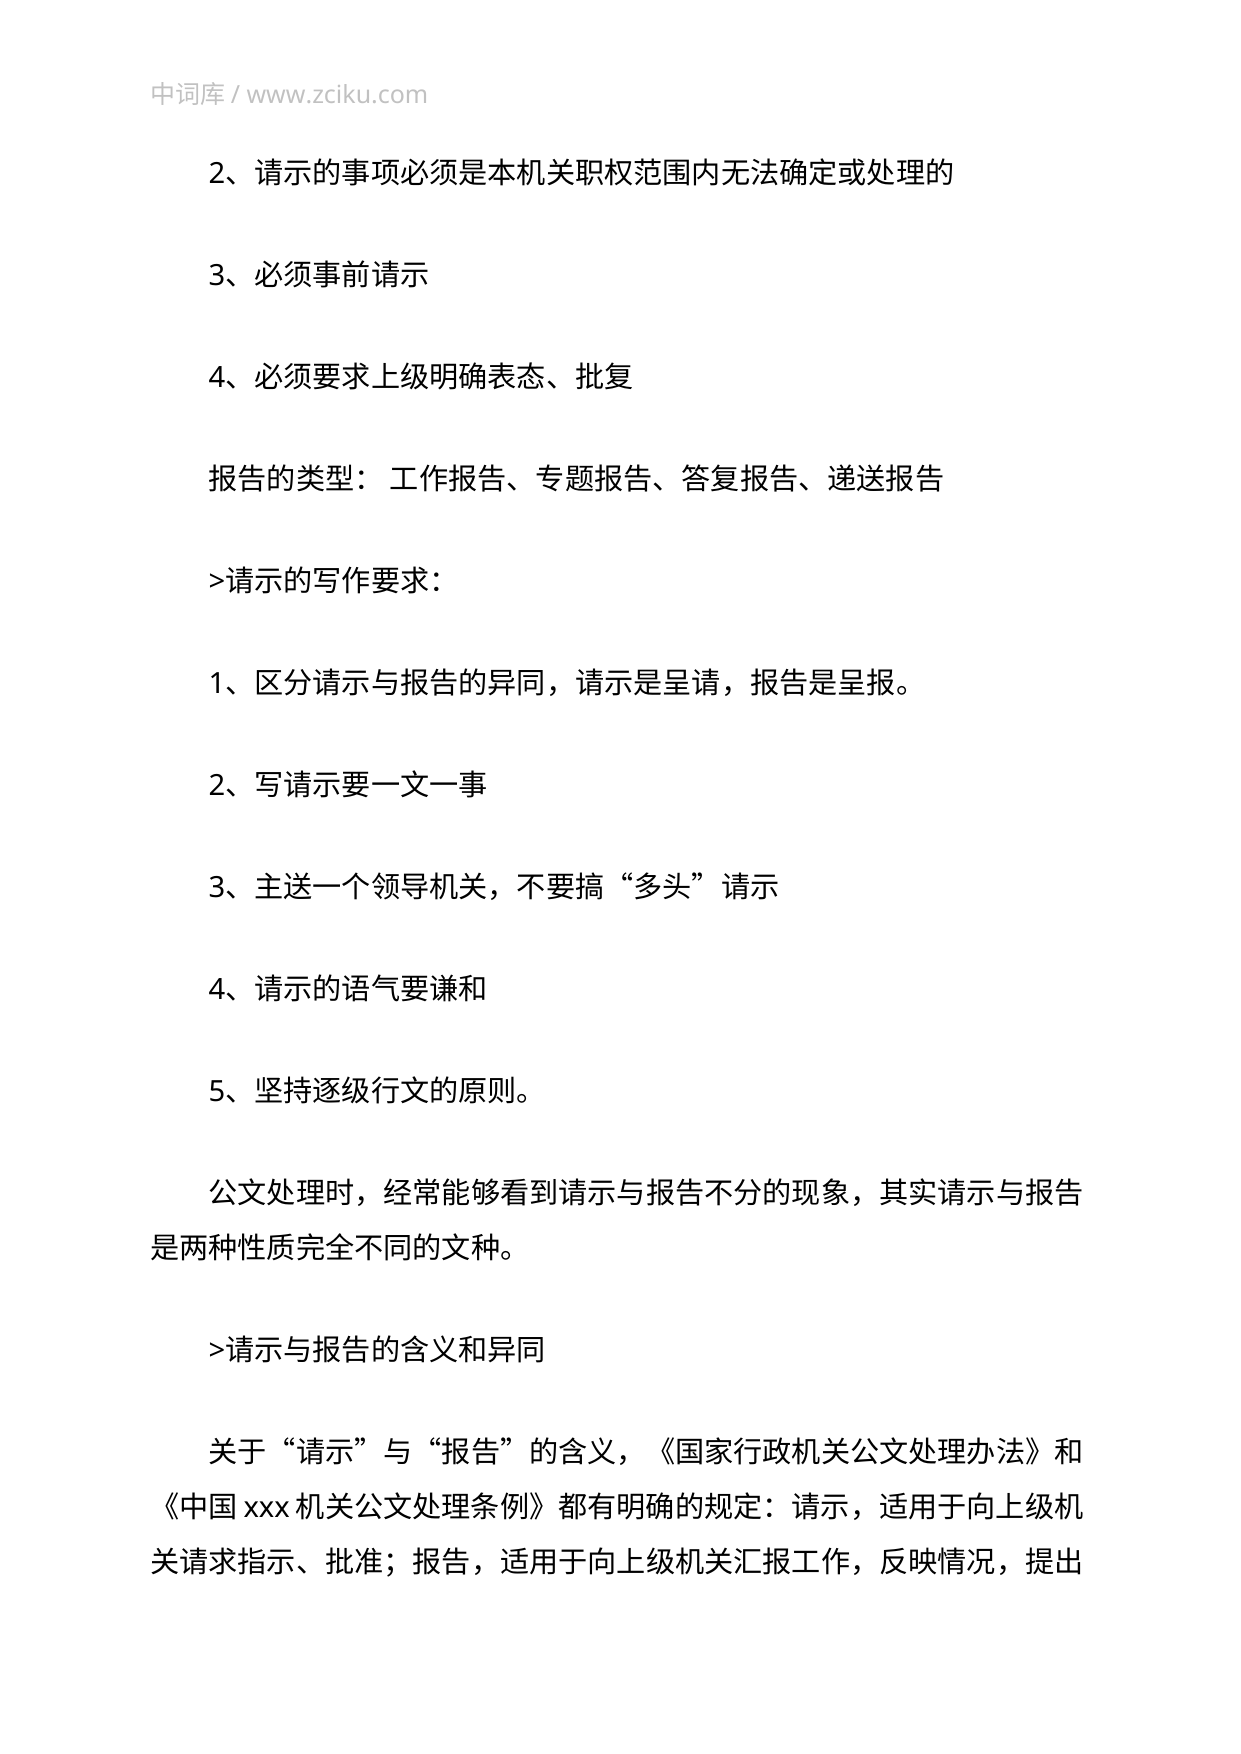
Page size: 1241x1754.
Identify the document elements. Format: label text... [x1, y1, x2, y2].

text >请示与报告的含义和异同 [150, 1326, 1090, 1369]
text 4、必须要求上级明确表态、批复 [150, 354, 1090, 396]
text 公文处理时，经常能够看到请示与报告不分的现象，其实请示与报告是两种性质完全不同的文种。 [150, 1169, 1090, 1267]
text 4、请示的语气要谦和 [150, 966, 1090, 1008]
text 1、区分请示与报告的异同，请示是呈请，报告是呈报。 [150, 660, 1090, 702]
text 2、请示的事项必须是本机关职权范围内无法确定或处理的 [150, 150, 1090, 192]
text 3、必须事前请示 [150, 252, 1090, 294]
text 2、写请示要一文一事 [150, 762, 1090, 804]
text 3、主送一个领导机关，不要搞“多头”请示 [150, 864, 1090, 906]
text >请示的写作要求： [150, 558, 1090, 600]
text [150, 1428, 1090, 1580]
text 5、坚持逐级行文的原则。 [150, 1068, 1090, 1110]
text 报告的类型： 工作报告、专题报告、答复报告、递送报告 [150, 456, 1090, 498]
